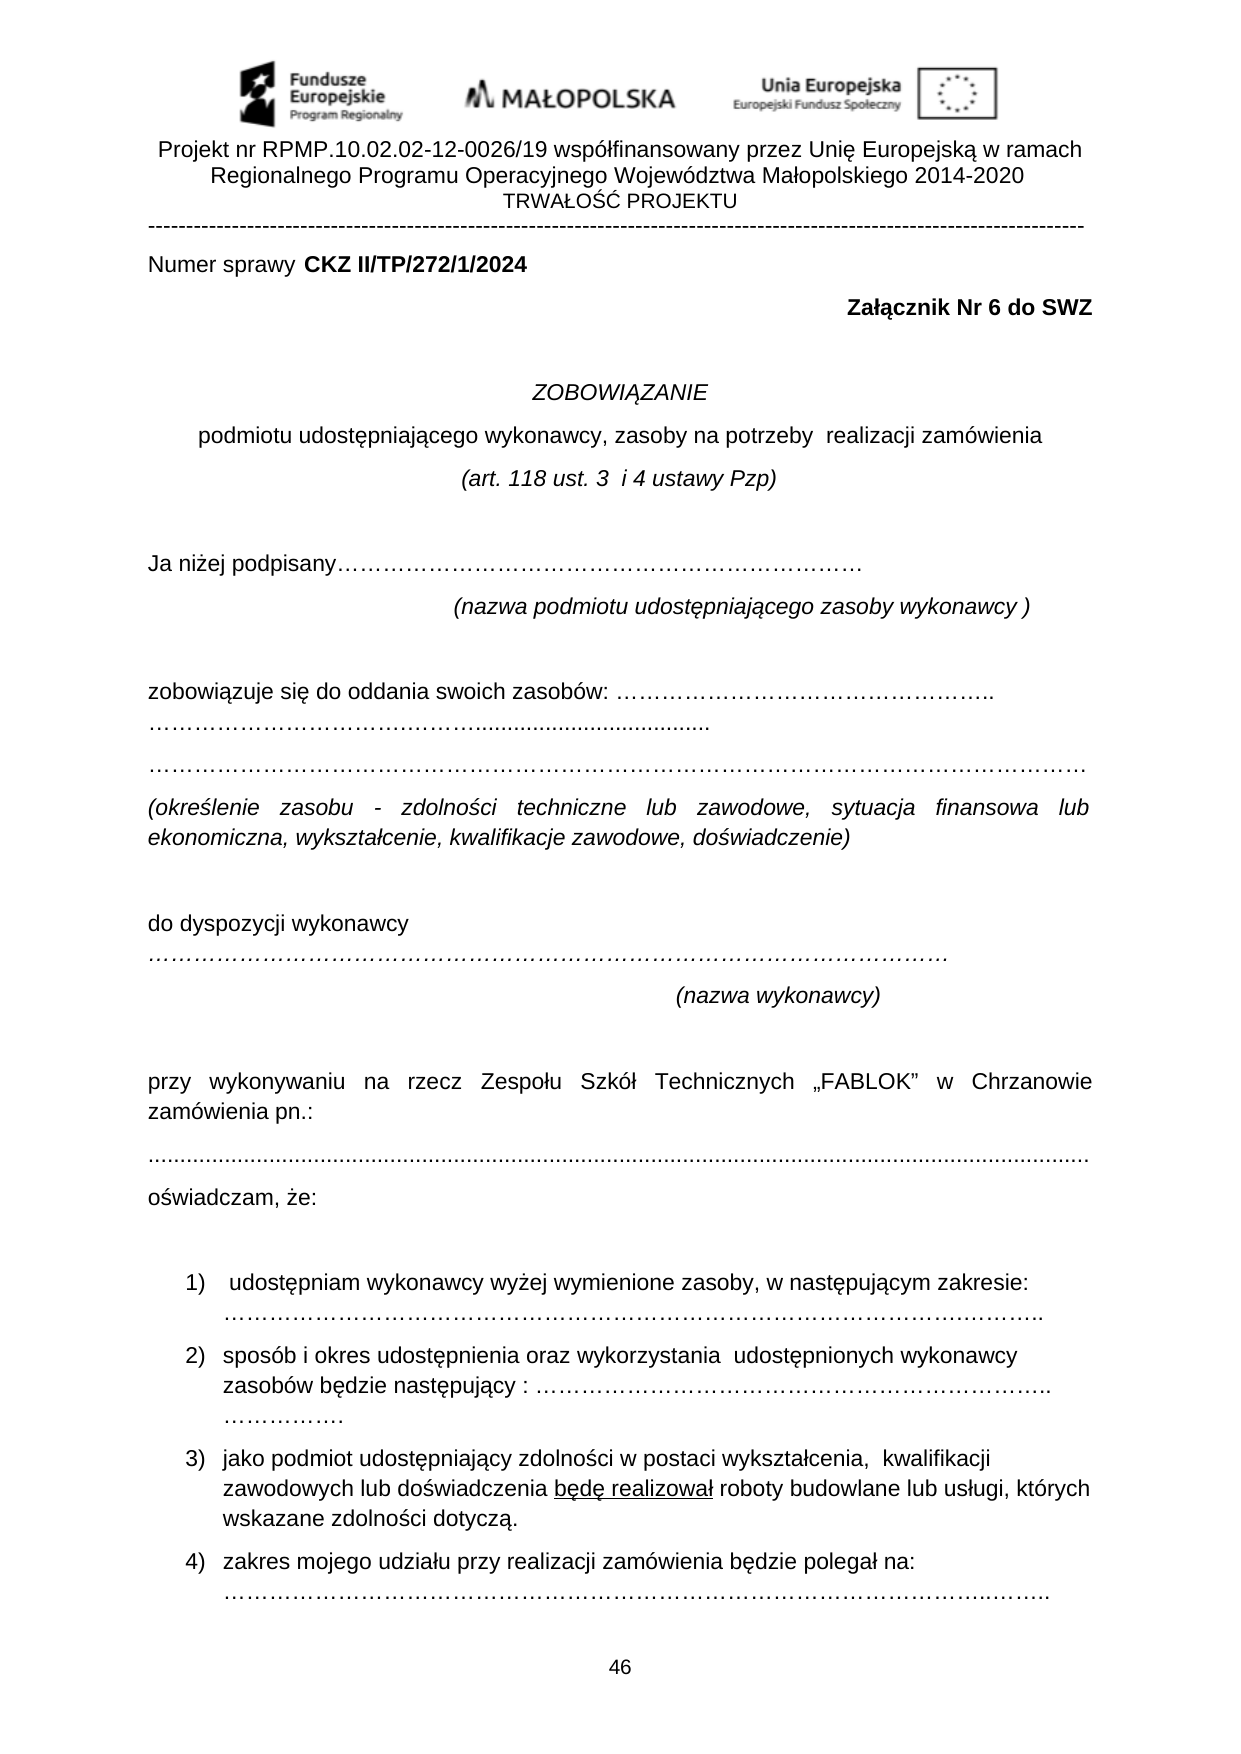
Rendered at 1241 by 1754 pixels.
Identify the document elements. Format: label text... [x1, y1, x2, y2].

text do dyspozycji wykonawcy …………………………………………………………………………………………… [148, 909, 1092, 966]
list udostępniam wykonawcy wyżej wymienione zasoby, w następującym zakresie: …………………………………………………………………………………….……….. [185, 1269, 1092, 1326]
list jako podmiot udostępniający zdolności w postaci wykształcenia, kwalifikacji zawodowych lub doświadczenia będę realizował roboty budowlane lub usługi, których wskazane zdolności dotyczą. [185, 1445, 1092, 1532]
text (nazwa podmiotu udostępniającego zasoby wykonawcy ) [148, 593, 1092, 619]
text (określenie zasobu - zdolności techniczne lub zawodowe, sytuacja finansowa lub ekonomiczna, wykształcenie, kwalifikacje zawodowe, doświadczenie) [148, 794, 1092, 851]
picture [225, 59, 1015, 136]
text Numer sprawy CKZ II/TP/272/1/2024 [148, 251, 1092, 278]
text przy wykonywaniu na rzecz Zespołu Szkół Technicznych „FABLOK” w Chrzanowie zamówienia pn.: [148, 1068, 1092, 1124]
text oświadczam, że: [148, 1183, 1092, 1210]
text (nazwa wykonawcy) [148, 982, 1092, 1009]
text (art. 118 ust. 3 i 4 ustawy Pzp) [148, 465, 1092, 491]
text Ja niżej podpisany…………………………………………………………… [148, 550, 1092, 577]
list zakres mojego udziału przy realizacji zamówienia będzie polegał na: ………………………………………………………………………………………..…….. [185, 1548, 1092, 1605]
text .................................................................................................................................................... [148, 1141, 1092, 1167]
text zobowiązuje się do oddania swoich zasobów: …………………………………………..…………………………….………..................................... [148, 678, 1092, 735]
text ZOBOWIĄZANIE [148, 379, 1092, 406]
text …………………………………………………………………………………………………………… [148, 751, 1092, 778]
list sposób i okres udostępnienia oraz wykorzystania udostępnionych wykonawcy zasobów będzie następujący : …………………………………………………………..……………. [185, 1342, 1092, 1429]
text Załącznik Nr 6 do SWZ [148, 294, 1092, 320]
text podmiotu udostępniającego wykonawcy, zasoby na potrzeby realizacji zamówienia [148, 422, 1092, 448]
